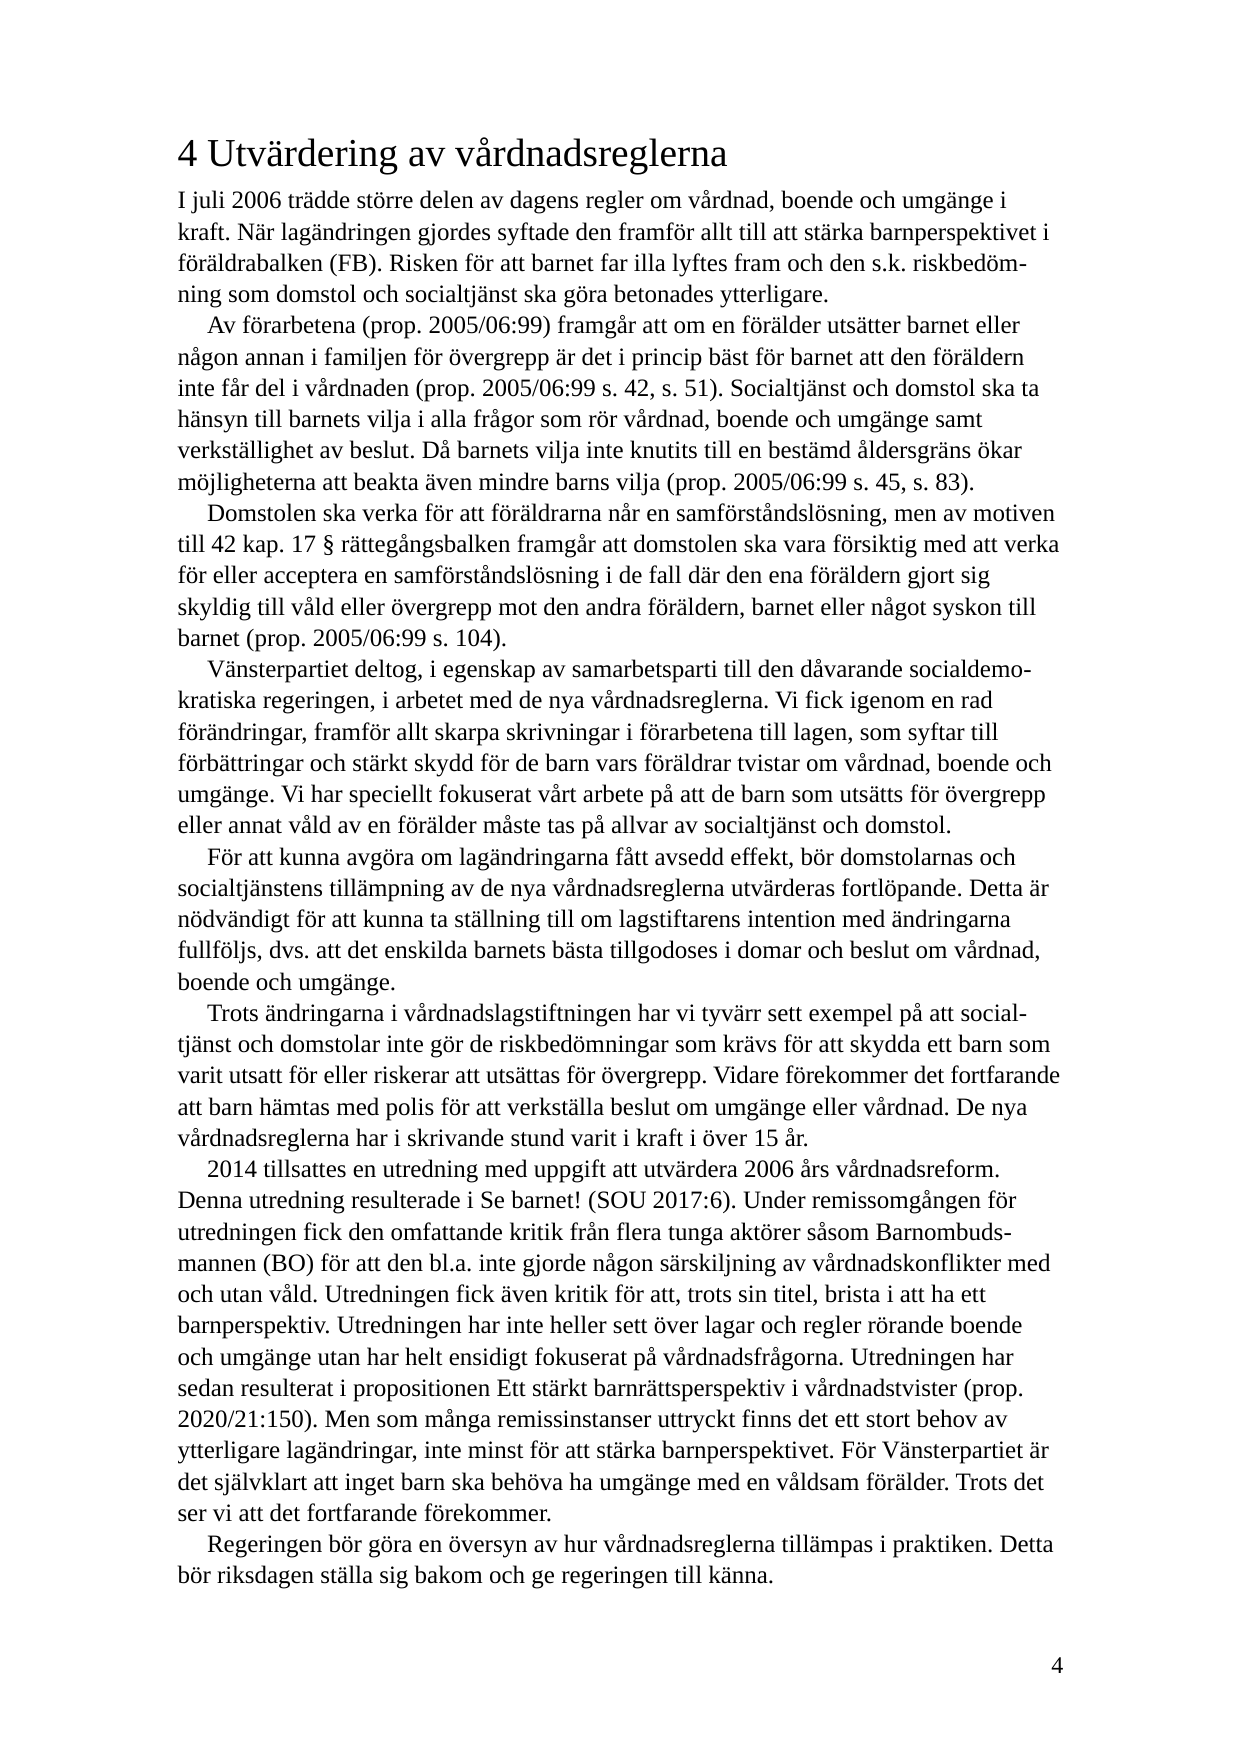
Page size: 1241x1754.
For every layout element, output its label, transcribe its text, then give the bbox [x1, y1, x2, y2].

text Trots ändringarna i vårdnadslagstiftningen har vi tyvärr sett exempel på att socialtjänst och domstolar inte gör de riskbedömningar som krävs för att skydda ett barn som varit utsatt för eller riskerar att utsättas för övergrepp. Vidare förekommer det fortfarande att barn hämtas med polis för att verkställa beslut om umgänge eller vårdnad. De nya vårdnadsreglerna har i skrivande stund varit i kraft i över 15 år. [177, 995, 1063, 1152]
text 2014 tillsattes en utredning med uppgift att utvärdera 2006 års vårdnadsreform. Denna utredning resulterade i Se barnet! (SOU 2017:6). Under remissomgången för utredningen fick den omfattande kritik från flera tunga aktörer såsom Barnombudsmannen (BO) för att den bl.a. inte gjorde någon särskiljning av vårdnadskonflikter med och utan våld. Utredningen fick även kritik för att, trots sin titel, brista i att ha ett barnperspektiv. Utredningen har inte heller sett över lagar och regler rörande boende och umgänge utan har helt ensidigt fokuserat på vårdnadsfrågorna. Utredningen har sedan resulterat i propositionen Ett stärkt barnrättsperspektiv i vårdnadstvister (prop. 2020/21:150). Men som många remissinstanser uttryckt finns det ett stort behov av ytterligare lagändringar, inte minst för att stärka barnperspektivet. För Vänsterpartiet är det självklart att inget barn ska behöva ha umgänge med en våldsam förälder. Trots det ser vi att det fortfarande förekommer. [177, 1152, 1063, 1527]
text Vänsterpartiet deltog, i egenskap av samarbetsparti till den dåvarande socialdemokratiska regeringen, i arbetet med de nya vårdnadsreglerna. Vi fick igenom en rad förändringar, framför allt skarpa skrivningar i förarbetena till lagen, som syftar till förbättringar och stärkt skydd för de barn vars föräldrar tvistar om vårdnad, boende och umgänge. Vi har speciellt fokuserat vårt arbete på att de barn som utsätts för övergrepp eller annat våld av en förälder måste tas på allvar av socialtjänst och domstol. [177, 652, 1063, 839]
text Utvärdering av vårdnadsreglerna [177, 134, 1063, 174]
text För att kunna avgöra om lagändringarna fått avsedd effekt, bör domstolarnas och socialtjänstens tillämpning av de nya vårdnadsreglerna utvärderas fortlöpande. Detta är nödvändigt för att kunna ta ställning till om lagstiftarens intention med ändringarna fullföljs, dvs. att det enskilda barnets bästa tillgodoses i domar och beslut om vårdnad, boende och umgänge. [177, 839, 1063, 995]
text I juli 2006 trädde större delen av dagens regler om vårdnad, boende och umgänge i kraft. När lagändringen gjordes syftade den framför allt till att stärka barnperspektivet i föräldrabalken (FB). Risken för att barnet far illa lyftes fram och den s.k. riskbedömning som domstol och socialtjänst ska göra betonades ytterligare. [177, 183, 1063, 308]
text Av förarbetena (prop. 2005/06:99) framgår att om en förälder utsätter barnet eller någon annan i familjen för övergrepp är det i princip bäst för barnet att den föräldern inte får del i vårdnaden (prop. 2005/06:99 s. 42, s. 51). Socialtjänst och domstol ska ta hänsyn till barnets vilja i alla frågor som rör vårdnad, boende och umgänge samt verkställighet av beslut. Då barnets vilja inte knutits till en bestämd åldersgräns ökar möjligheterna att beakta även mindre barns vilja (prop. 2005/06:99 s. 45, s. 83). [177, 308, 1063, 495]
text Regeringen bör göra en översyn av hur vårdnadsreglerna tillämpas i praktiken. Detta bör riksdagen ställa sig bakom och ge regeringen till känna. [177, 1527, 1063, 1589]
text Domstolen ska verka för att föräldrarna når en samförståndslösning, men av motiven till 42 kap. 17 § rättegångsbalken framgår att domstolen ska vara försiktig med att verka för eller acceptera en samförståndslösning i de fall där den ena föräldern gjort sig skyldig till våld eller övergrepp mot den andra föräldern, barnet eller något syskon till barnet (prop. 2005/06:99 s. 104). [177, 495, 1063, 652]
